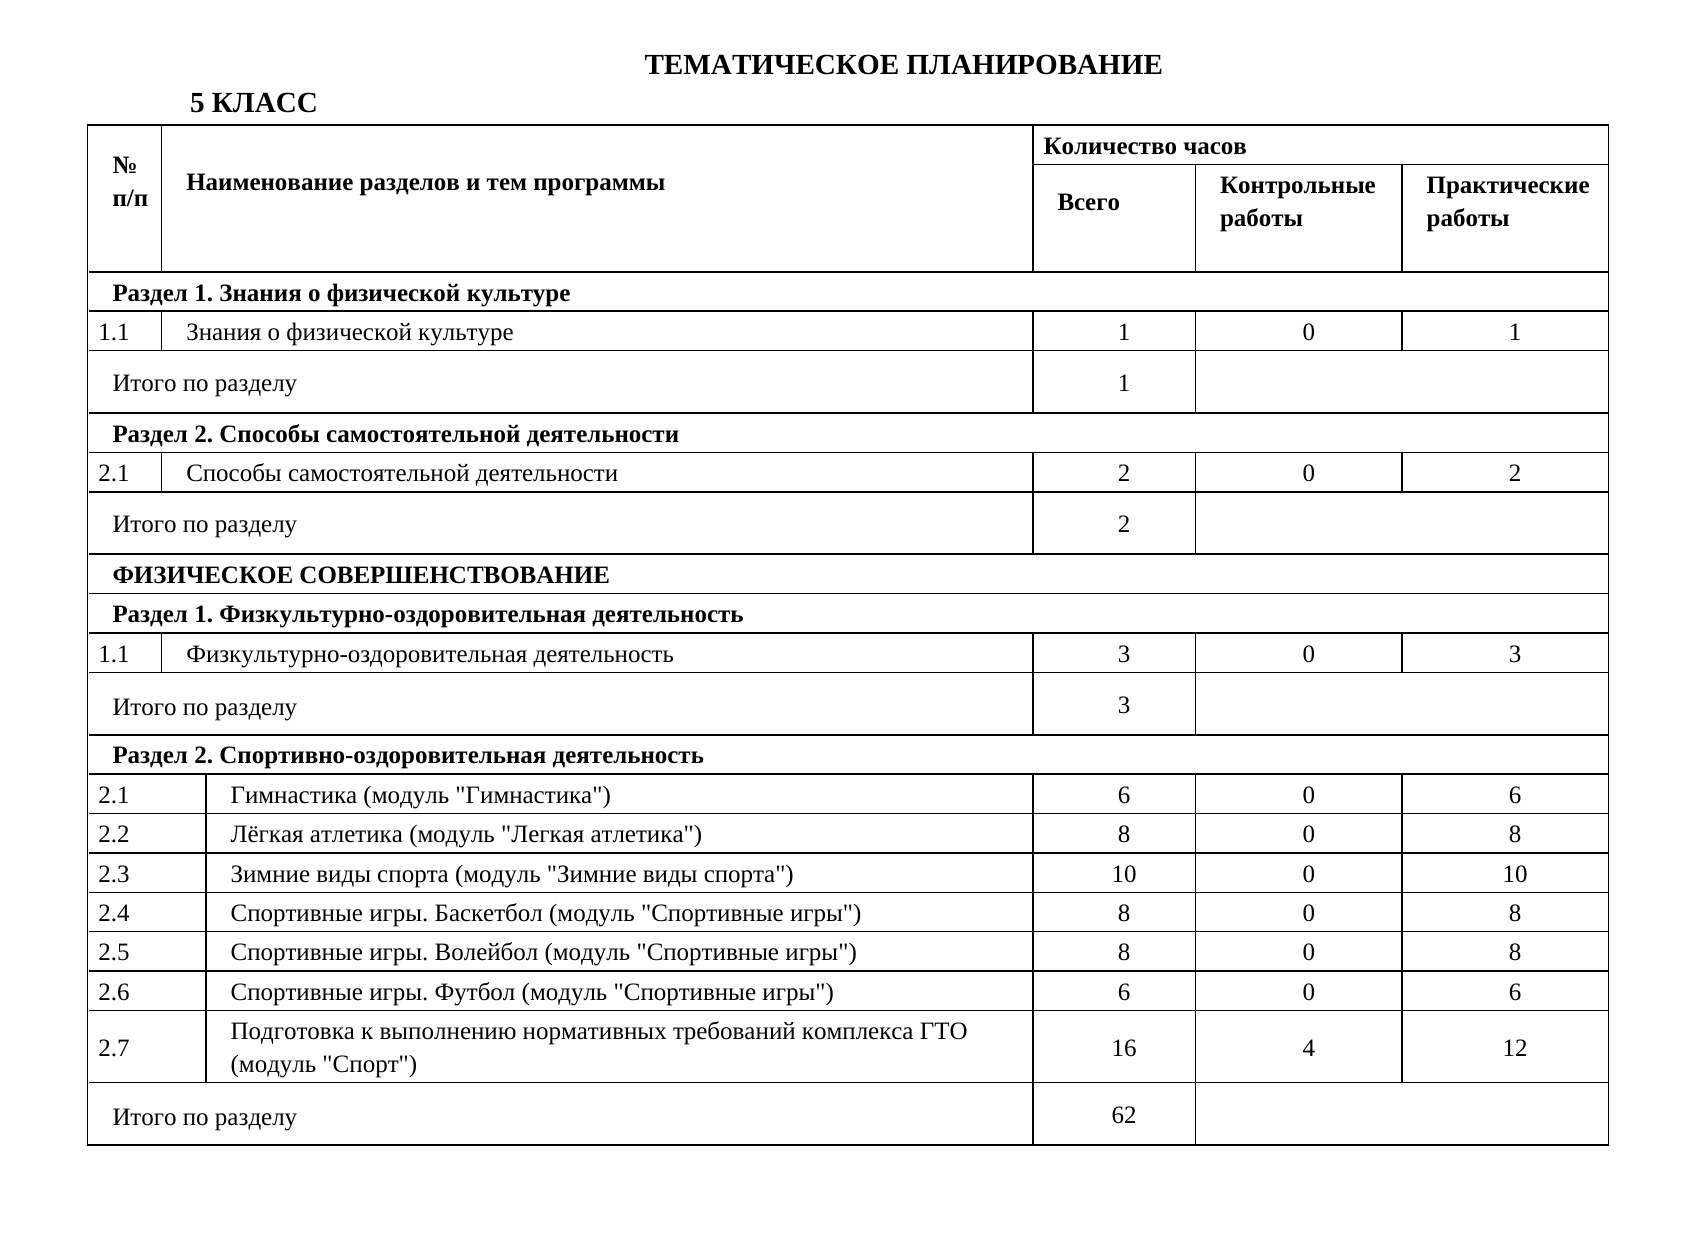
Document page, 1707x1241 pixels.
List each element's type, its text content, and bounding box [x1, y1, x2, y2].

table_cell 2.5 [88, 932, 205, 970]
table_cell 0 [1196, 972, 1401, 1009]
table_cell Раздел 1. Знания о физической культуре [88, 272, 1608, 310]
table_cell Спортивные игры. Баскетбол (модуль "Спортивные игры") [207, 893, 1032, 931]
table_cell [1196, 493, 1608, 553]
table_cell 2.6 [88, 971, 205, 1009]
table_cell [1196, 351, 1608, 412]
table_cell 6 [1403, 775, 1608, 813]
table_cell Итого по разделу [88, 351, 1032, 412]
table_cell [1196, 1083, 1608, 1144]
table_cell Раздел 2. Способы самостоятельной деятельности [88, 413, 1608, 452]
table_cell 0 [1196, 893, 1401, 931]
table_cell 8 [1034, 893, 1195, 931]
table_header Наименование разделов и тем программы [162, 126, 1032, 271]
table_cell 2.4 [88, 893, 205, 931]
table_cell 3 [1034, 673, 1195, 734]
table_cell Всего [1034, 165, 1195, 271]
table_cell 2.1 [88, 774, 205, 813]
table_cell 8 [1034, 814, 1195, 852]
table_cell 0 [1196, 634, 1401, 671]
table_cell Спортивные игры. Волейбол (модуль "Спортивные игры") [207, 932, 1032, 970]
text ТЕМАТИЧЕСКОЕ ПЛАНИРОВАНИЕ [190, 47, 1618, 81]
table_cell 3 [1034, 634, 1195, 671]
table_cell Раздел 2. Спортивно-оздоровительная деятельность [88, 735, 1608, 773]
table_cell 6 [1034, 972, 1195, 1009]
table_cell 0 [1196, 312, 1401, 350]
table_cell 8 [1403, 814, 1608, 852]
table_cell 3 [1403, 634, 1608, 671]
table_cell 8 [1034, 932, 1195, 970]
table_cell 1.1 [88, 633, 161, 671]
table_cell Физкультурно-оздоровительная деятельность [162, 634, 1032, 671]
table_cell 2.2 [88, 814, 205, 852]
table_cell 2 [1403, 453, 1608, 491]
table_cell Спортивные игры. Футбол (модуль "Спортивные игры") [207, 972, 1032, 1009]
table_cell 1.1 [88, 311, 161, 350]
table_cell Практические работы [1403, 165, 1608, 271]
table_cell 8 [1403, 893, 1608, 931]
table_cell 1 [1034, 351, 1195, 412]
table_cell 2.3 [88, 853, 205, 891]
table_cell 2 [1034, 453, 1195, 491]
table_cell Способы самостоятельной деятельности [162, 453, 1032, 491]
table_cell Гимнастика (модуль "Гимнастика") [207, 775, 1032, 813]
table_cell Раздел 1. Физкультурно-оздоровительная деятельность [88, 594, 1608, 632]
table_cell 8 [1403, 932, 1608, 970]
table_cell Контрольные работы [1196, 165, 1401, 271]
table_cell Зимние виды спорта (модуль "Зимние виды спорта") [207, 854, 1032, 891]
table_cell 6 [1403, 972, 1608, 1009]
table_cell 4 [1196, 1011, 1401, 1082]
table_cell 16 [1034, 1011, 1195, 1082]
table_cell 10 [1034, 854, 1195, 891]
table_cell 0 [1196, 932, 1401, 970]
table_cell 2.1 [88, 453, 161, 491]
table_cell 0 [1196, 854, 1401, 891]
table_header № п/п [88, 126, 161, 271]
table_cell ФИЗИЧЕСКОЕ СОВЕРШЕНСТВОВАНИЕ [88, 554, 1608, 593]
table_cell 1 [1034, 312, 1195, 350]
table_cell 0 [1196, 775, 1401, 813]
table_cell Подготовка к выполнению нормативных требований комплекса ГТО (модуль "Спорт") [207, 1011, 1032, 1082]
table_cell Знания о физической культуре [162, 312, 1032, 350]
table_cell 12 [1403, 1011, 1608, 1082]
table_cell [1196, 673, 1608, 734]
text 5 КЛАСС [190, 86, 1618, 119]
table_cell 62 [1034, 1083, 1195, 1144]
table_cell 6 [1034, 775, 1195, 813]
table_cell 2.7 [88, 1011, 205, 1082]
table_header Количество часов [1034, 126, 1608, 163]
table_cell Итого по разделу [88, 492, 1032, 553]
table_cell Итого по разделу [88, 1083, 1032, 1144]
table_cell 1 [1403, 312, 1608, 350]
table_cell 10 [1403, 854, 1608, 891]
table_cell 2 [1034, 493, 1195, 553]
table_cell 0 [1196, 453, 1401, 491]
table_cell 0 [1196, 814, 1401, 852]
table_cell Лёгкая атлетика (модуль "Легкая атлетика") [207, 814, 1032, 852]
table_cell Итого по разделу [88, 673, 1032, 734]
